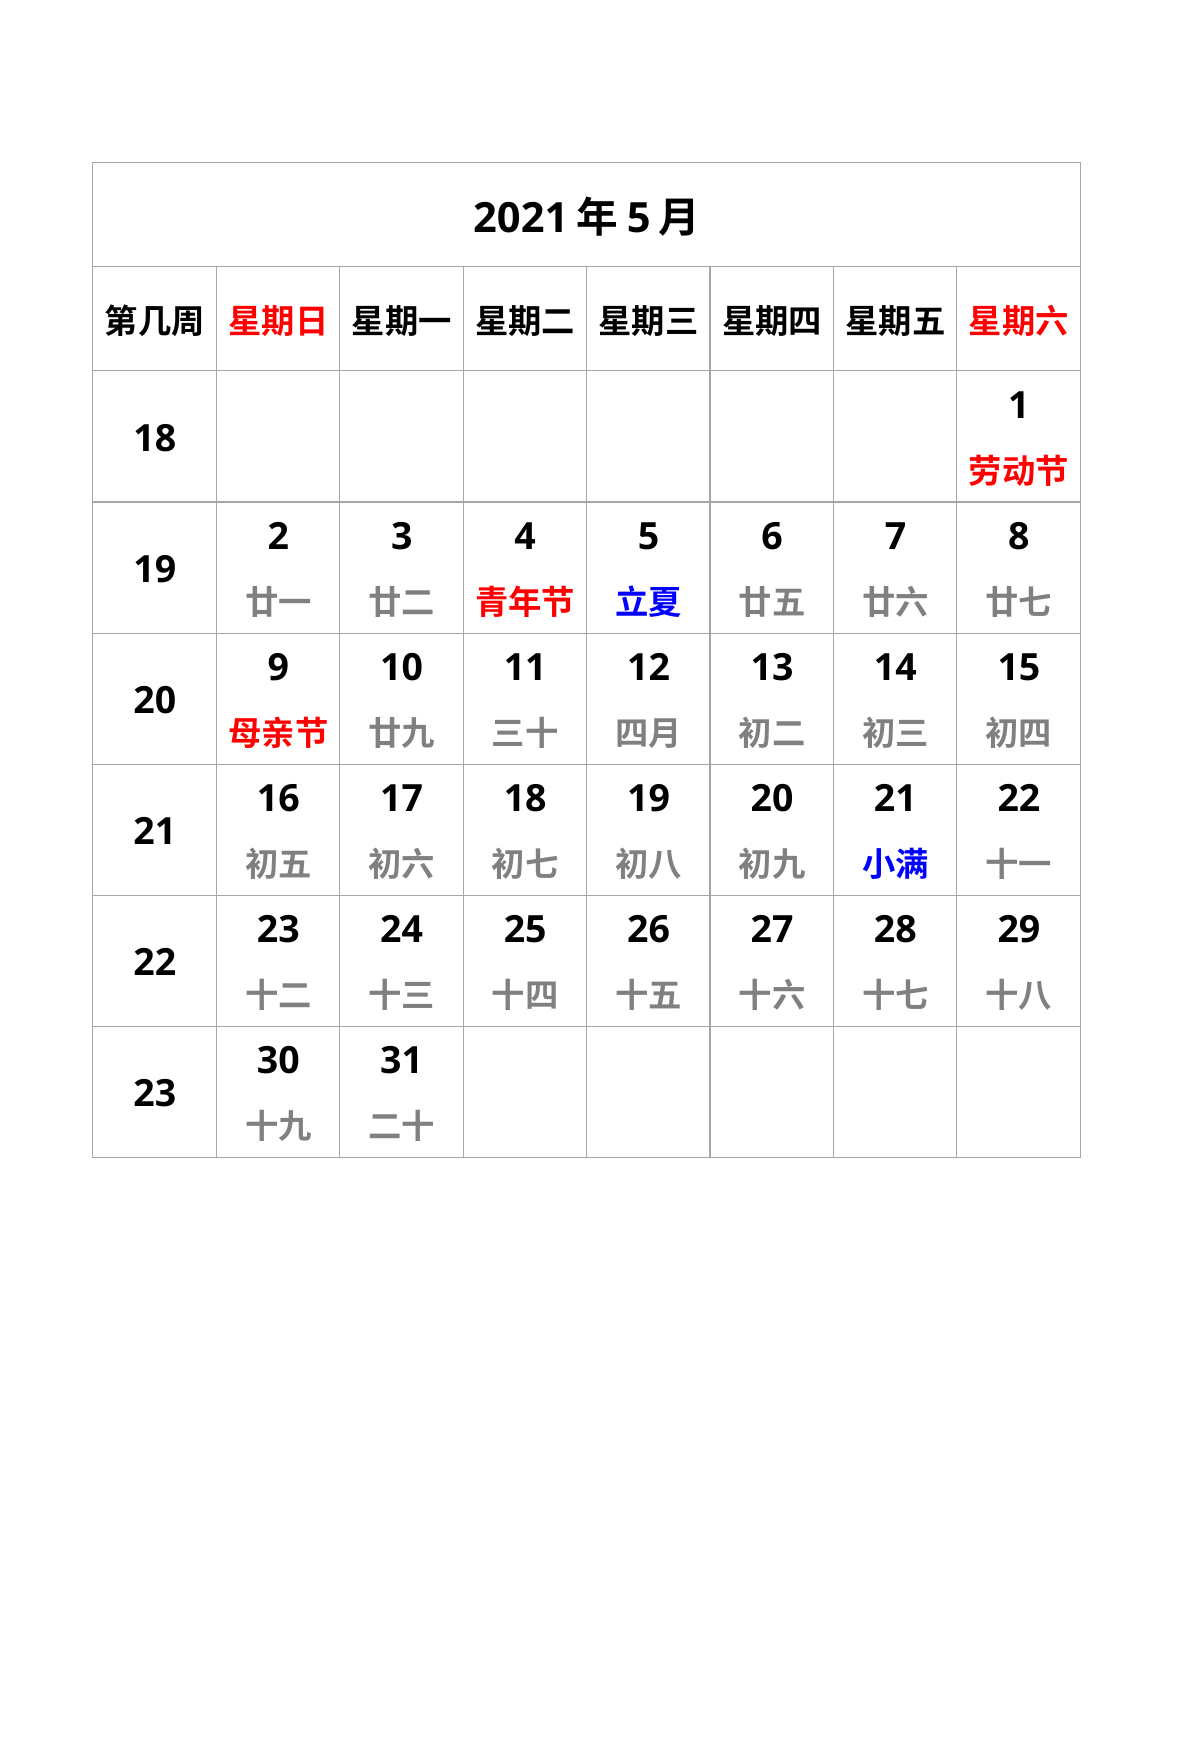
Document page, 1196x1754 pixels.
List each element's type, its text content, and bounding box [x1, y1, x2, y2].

table_cell 25 十四 [464, 896, 586, 1026]
table_cell 2 廿一 [217, 503, 339, 632]
table_cell 12 四月 [587, 634, 709, 763]
table_cell 星期三 [587, 267, 709, 370]
table_cell 19 初八 [587, 765, 709, 894]
table_cell 13 初二 [711, 634, 833, 763]
table_cell [464, 371, 586, 501]
table_cell 28 十七 [834, 896, 956, 1026]
table_cell [957, 1027, 1080, 1157]
table_header 2021年5月 [93, 163, 1080, 266]
table_cell 14 初三 [834, 634, 956, 763]
table_cell 18 初七 [464, 765, 586, 894]
table_cell 15 初四 [957, 634, 1080, 763]
table_cell 7 廿六 [834, 503, 956, 632]
table_cell 30 十九 [217, 1027, 339, 1157]
table_cell 26 十五 [587, 896, 709, 1026]
table_cell 星期一 [340, 267, 463, 370]
table_cell 31 二十 [340, 1027, 463, 1157]
table_cell 19 [93, 503, 216, 632]
table_cell 20 [93, 634, 216, 763]
table_cell [711, 1027, 833, 1157]
table_cell 8 廿七 [957, 503, 1080, 632]
table_cell 6 廿五 [711, 503, 833, 632]
table_cell 27 十六 [711, 896, 833, 1026]
table_cell 24 十三 [340, 896, 463, 1026]
table_cell [834, 1027, 956, 1157]
table_cell [587, 1027, 709, 1157]
table_cell 9 母亲节 [217, 634, 339, 763]
table_cell 5 立夏 [587, 503, 709, 632]
table_cell 16 初五 [217, 765, 339, 894]
table_cell 1 劳动节 [957, 371, 1080, 501]
table_cell 星期日 [217, 267, 339, 370]
table_cell 17 初六 [340, 765, 463, 894]
table_cell [340, 371, 463, 501]
table_cell 星期六 [957, 267, 1080, 370]
table_cell 22 [93, 896, 216, 1026]
table_cell 23 [93, 1027, 216, 1157]
table_cell 21 [93, 765, 216, 894]
table_cell 21 小满 [834, 765, 956, 894]
table_cell [587, 371, 709, 501]
table_cell 3 廿二 [340, 503, 463, 632]
table_cell [217, 371, 339, 501]
table_cell 29 十八 [957, 896, 1080, 1026]
table_cell [464, 1027, 586, 1157]
table_cell [711, 371, 833, 501]
table_cell 第几周 [93, 267, 216, 370]
table_cell 11 三十 [464, 634, 586, 763]
table_cell 星期五 [834, 267, 956, 370]
table_cell 22 十一 [957, 765, 1080, 894]
table_cell 20 初九 [711, 765, 833, 894]
table_cell 10 廿九 [340, 634, 463, 763]
table_cell 18 [93, 371, 216, 501]
table_cell 4 青年节 [464, 503, 586, 632]
table_cell 23 十二 [217, 896, 339, 1026]
table_cell [834, 371, 956, 501]
table_cell 星期四 [711, 267, 833, 370]
table_cell 星期二 [464, 267, 586, 370]
